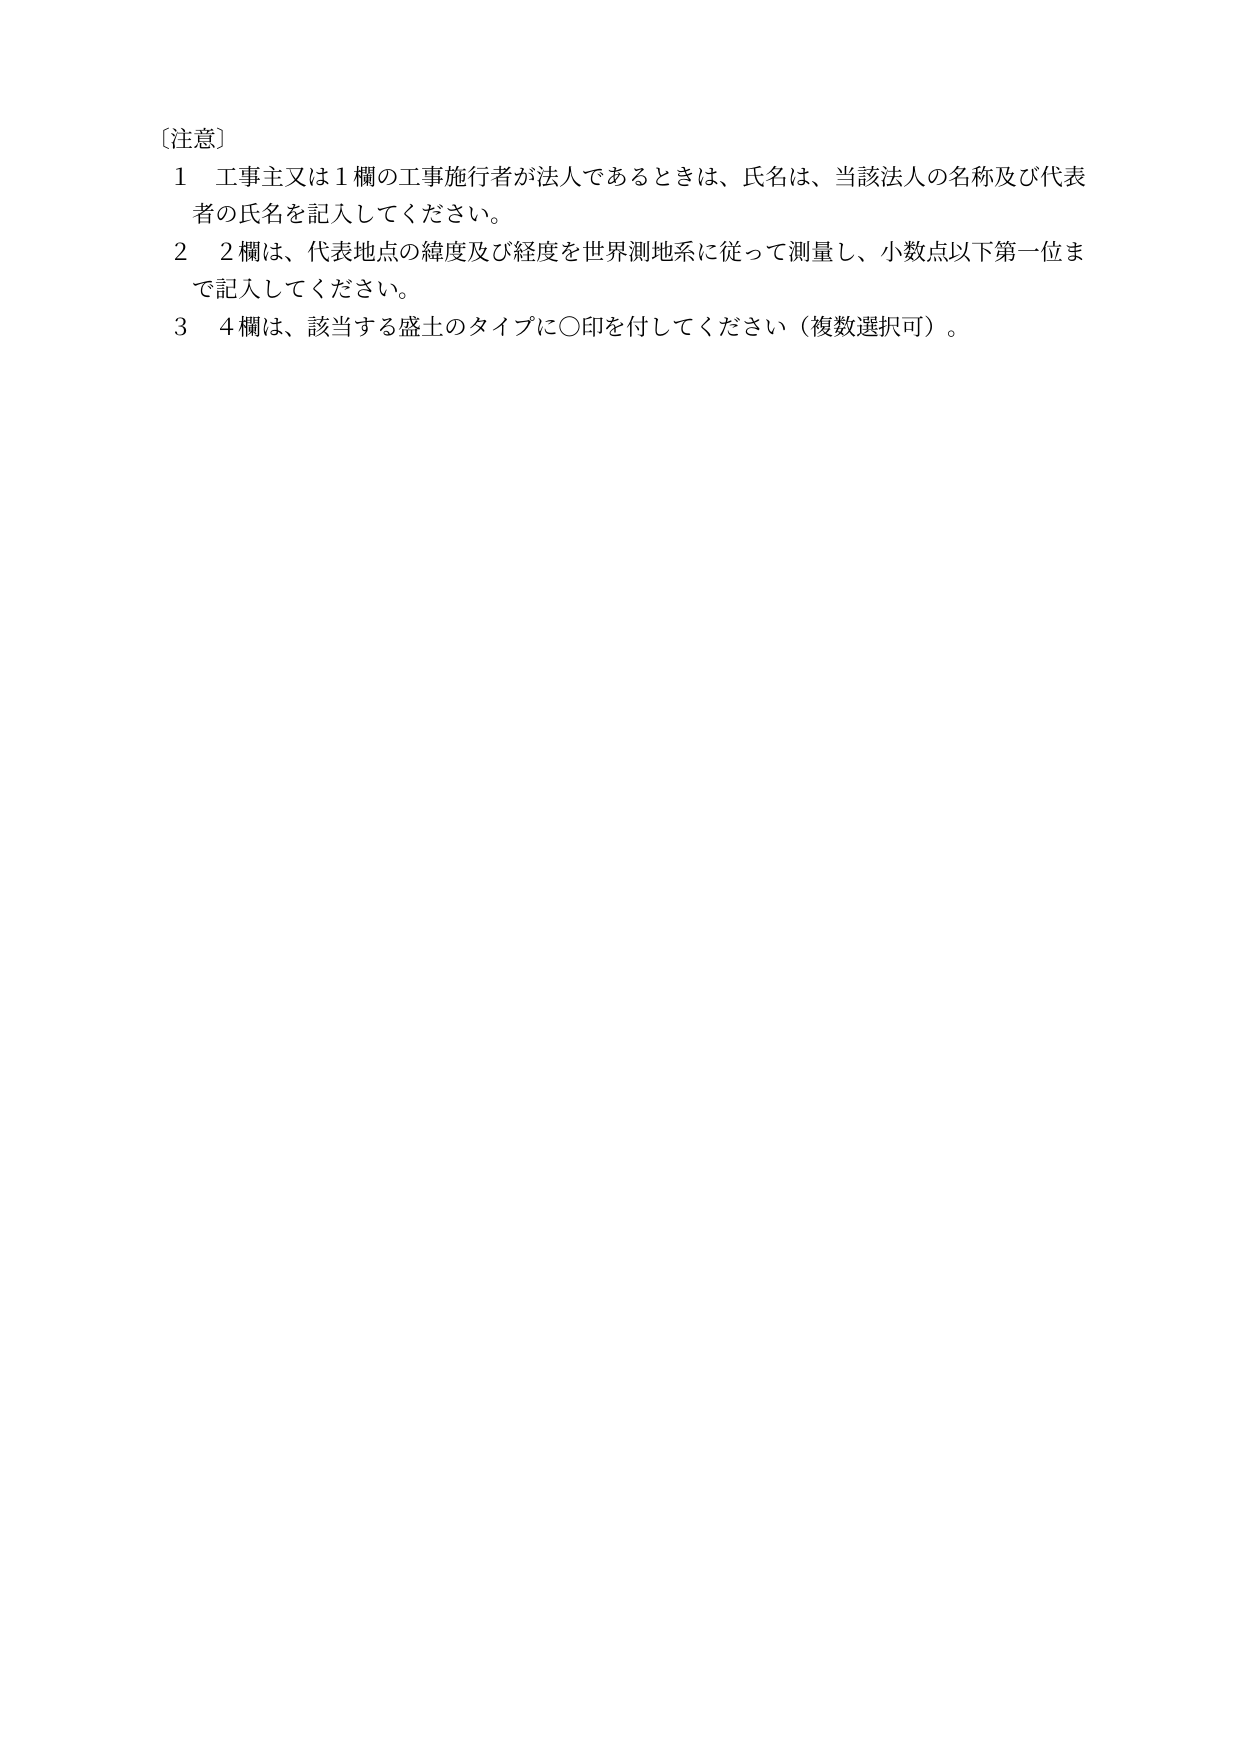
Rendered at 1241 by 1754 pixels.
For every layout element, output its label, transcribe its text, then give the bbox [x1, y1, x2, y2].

text 〔注意〕 [148, 119, 1092, 156]
text ２ ２欄は、代表地点の緯度及び経度を世界測地系に従って測量し、小数点以下第一位まで記入してください。 [169, 231, 1092, 306]
text ３ ４欄は、該当する盛土のタイプに○印を付してください（複数選択可）。 [169, 306, 1092, 344]
text １ 工事主又は１欄の工事施行者が法人であるときは、氏名は、当該法人の名称及び代表者の氏名を記入してください。 [169, 156, 1092, 231]
